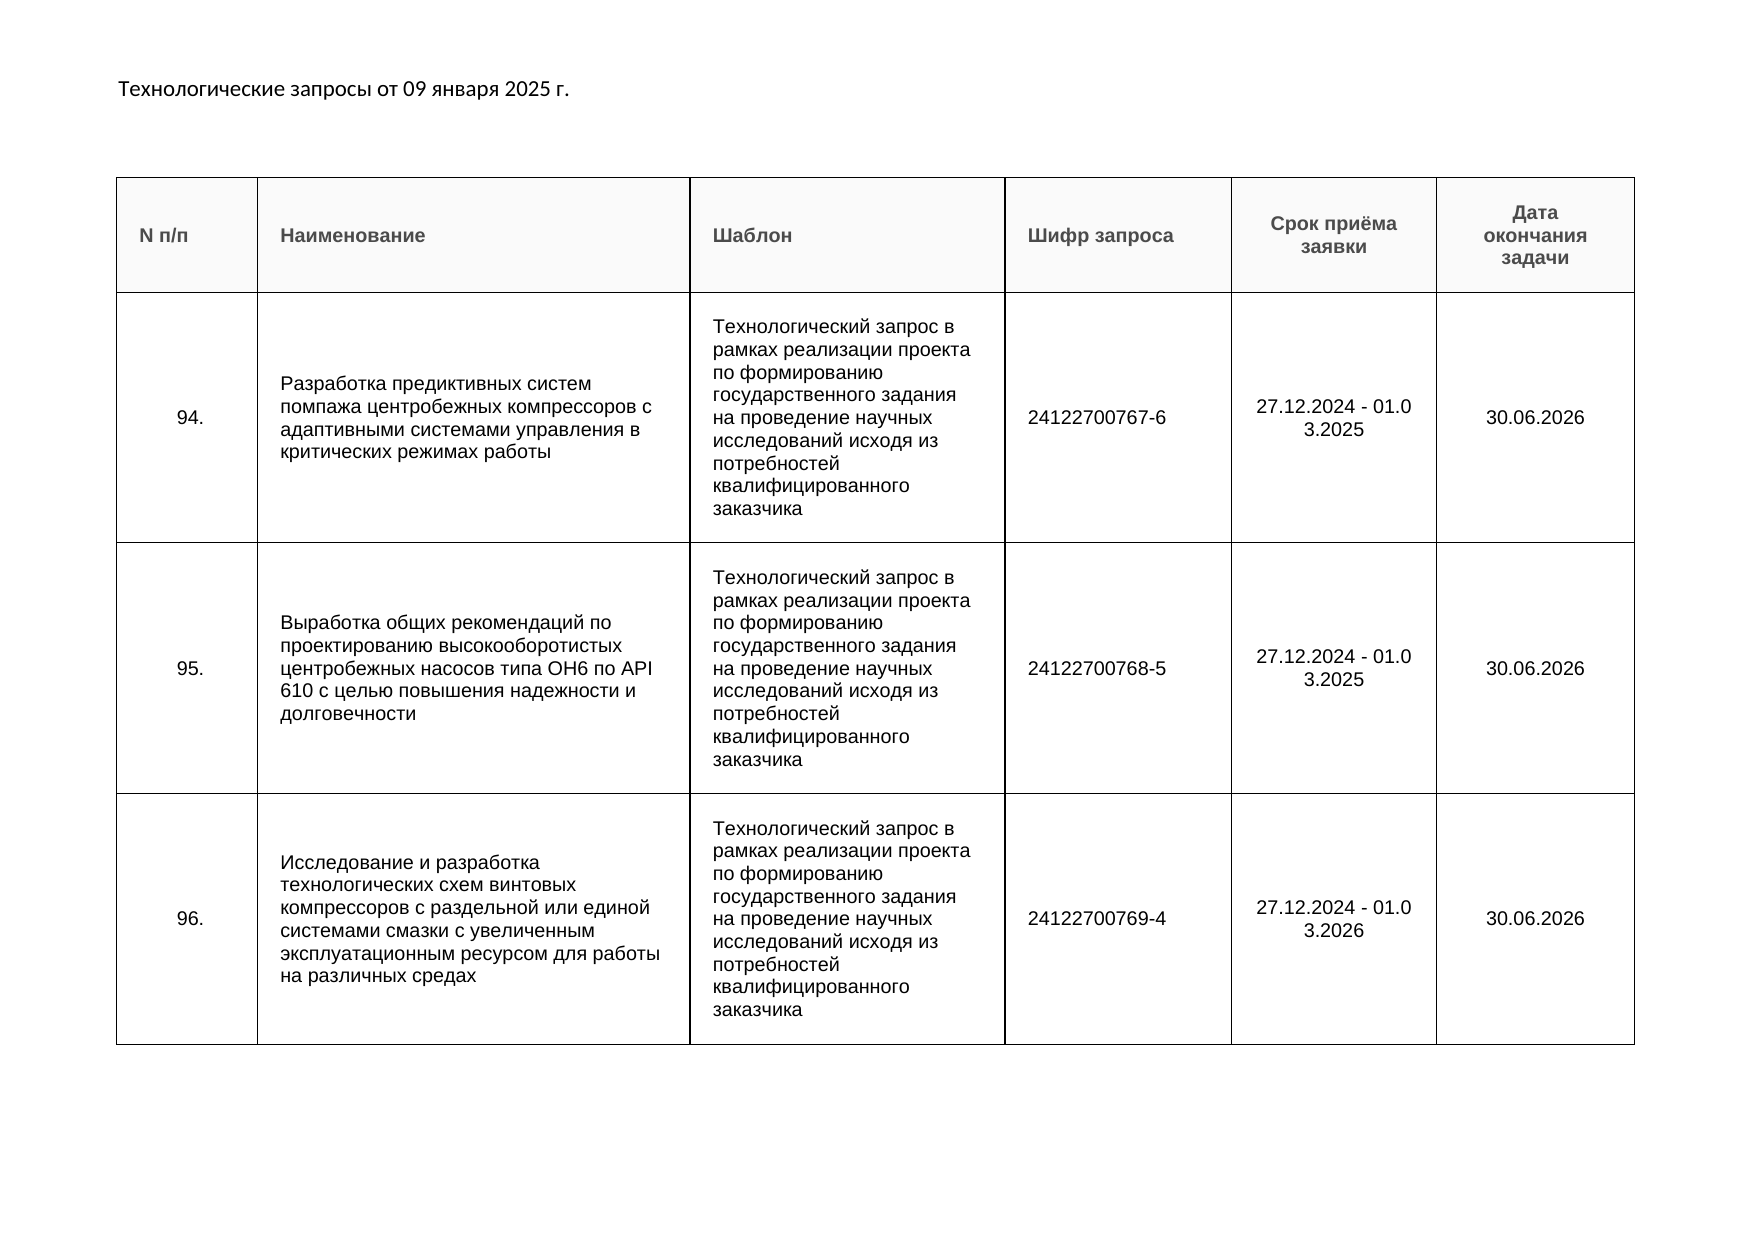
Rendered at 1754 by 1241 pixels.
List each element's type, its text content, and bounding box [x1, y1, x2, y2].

table_cell 27.12.2024 - 01.03.2026 [1232, 794, 1436, 1043]
table_cell 24122700767-6 [1006, 293, 1231, 542]
table_cell 30.06.2026 [1437, 794, 1634, 1043]
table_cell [691, 794, 1004, 1043]
table_header N п/п [117, 178, 257, 292]
table_header Шаблон [691, 178, 1004, 292]
table_header Шифр запроса [1006, 178, 1231, 292]
table_cell [117, 543, 257, 793]
table_cell [117, 293, 257, 542]
table_cell 30.06.2026 [1437, 293, 1634, 542]
table_cell Разработка предиктивных систем помпажа центробежных компрессоров с адаптивными системами управления в критических режимах работы [258, 293, 689, 542]
table_cell Выработка общих рекомендаций по проектированию высокооборотистых центробежных насосов типа ОН6 по API 610 с целью повышения надежности и долговечности [258, 543, 689, 793]
table_cell 27.12.2024 - 01.03.2025 [1232, 543, 1436, 793]
table_cell 24122700768-5 [1006, 543, 1231, 793]
table_cell [117, 794, 257, 1043]
table_header Наименование [258, 178, 689, 292]
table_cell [691, 293, 1004, 542]
table_header Дата окончания задачи [1437, 178, 1634, 292]
table_cell Исследование и разработка технологических схем винтовых компрессоров с раздельной или единой системами смазки с увеличенным эксплуатационным ресурсом для работы на различных средах [258, 794, 689, 1043]
table_cell 30.06.2026 [1437, 543, 1634, 793]
table_header Срок приёма заявки [1232, 178, 1436, 292]
table_cell 24122700769-4 [1006, 794, 1231, 1043]
table_cell 27.12.2024 - 01.03.2025 [1232, 293, 1436, 542]
